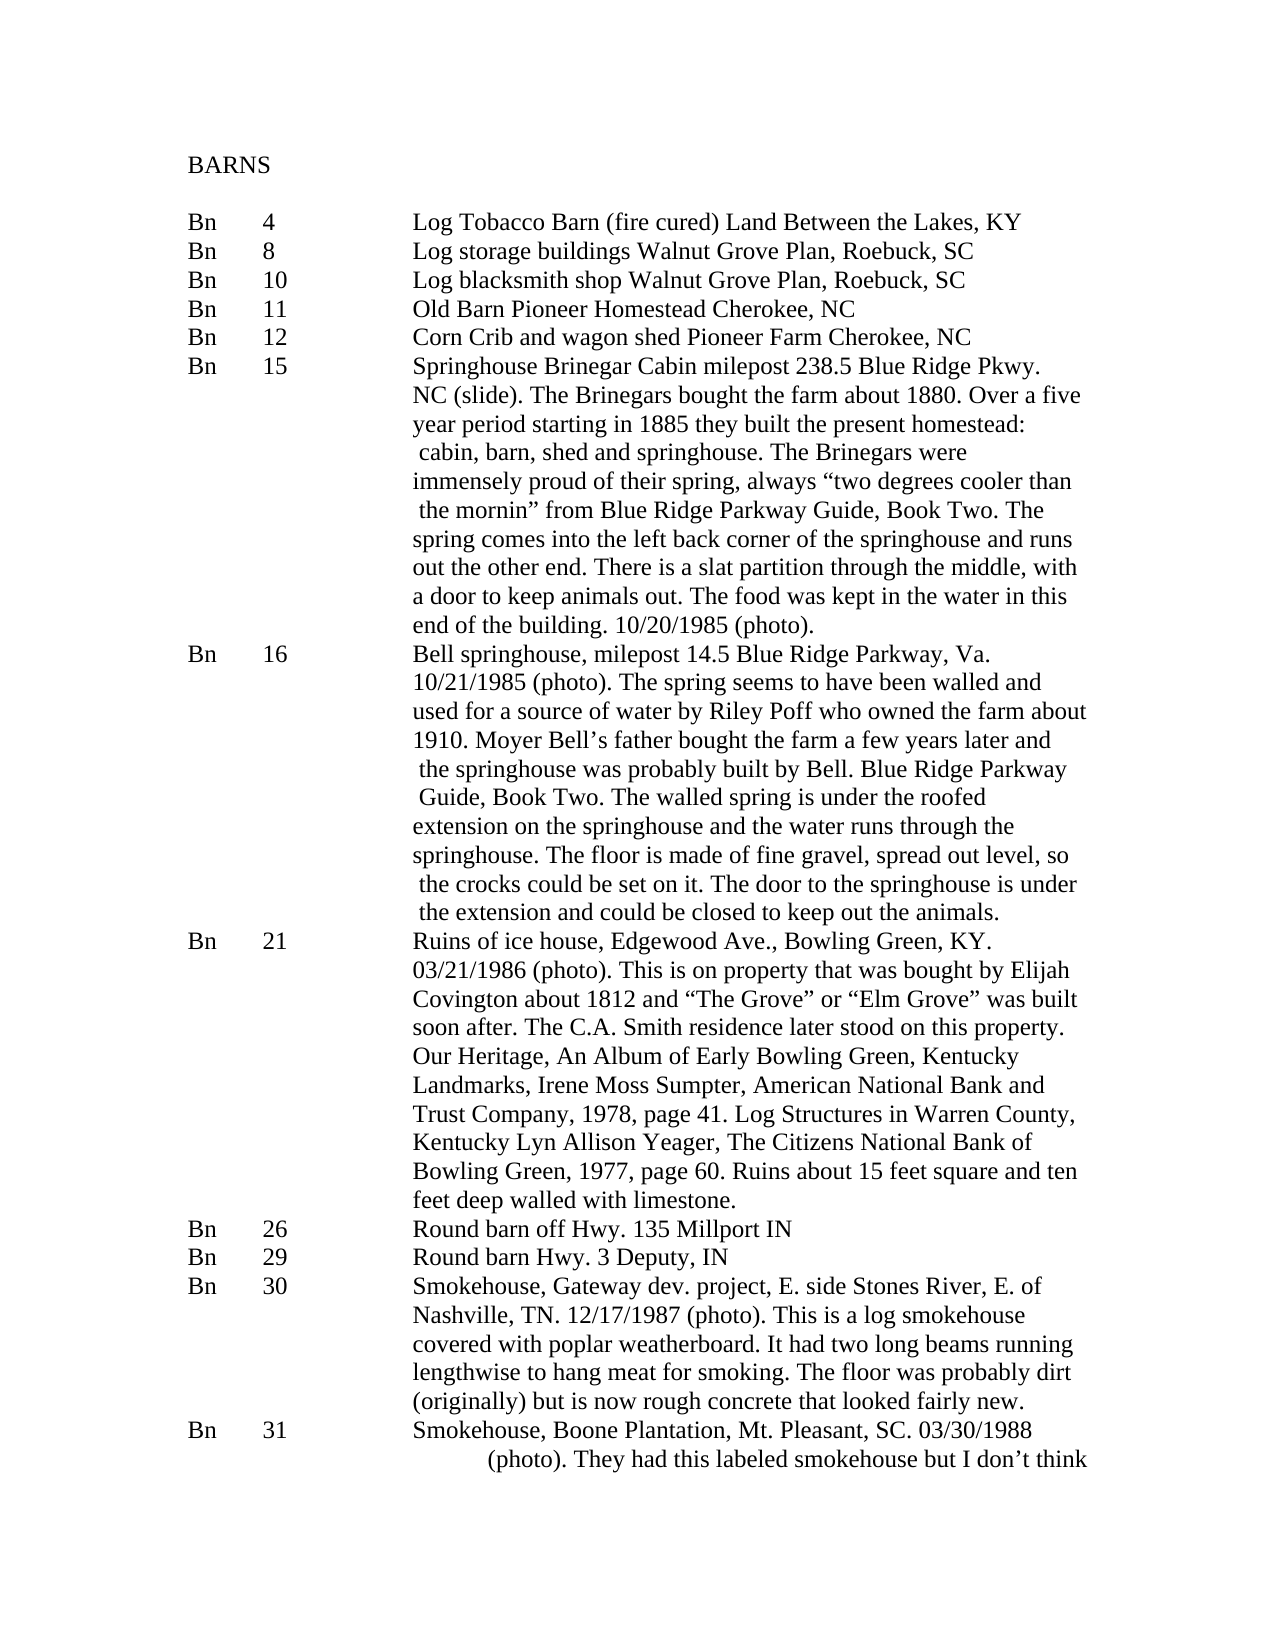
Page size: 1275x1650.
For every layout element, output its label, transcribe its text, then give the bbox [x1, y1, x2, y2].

text NC (slide). The Brinegars bought the farm about 1880. Over a five [337, 380, 1087, 409]
text covered with poplar weatherboard. It had two long beams running [337, 1329, 1087, 1357]
text extension on the springhouse and the water runs through the [337, 811, 1087, 840]
text springhouse. The floor is made of fine gravel, spread out level, so [337, 840, 1087, 869]
text Bn 4 Log Tobacco Barn (fire cured) Land Between the Lakes, KY [187, 207, 1087, 236]
text , TN. 12/17/1987 (photo). This is a log smokehouse [337, 1300, 1087, 1329]
text cabin, barn, shed and springhouse. The Brinegars were [337, 437, 1087, 466]
text Bn 29 Round barn Hwy. 3 Deputy, IN [187, 1242, 1087, 1271]
text Bn 30 Smokehouse, Gateway dev. project, E. side , E. of [187, 1271, 1087, 1300]
text end of the building. 10/20/1985 (photo). [337, 610, 1087, 639]
text year period starting in 1885 they built the present homestead: [337, 409, 1087, 437]
text used for a source of water by Riley Poff who owned the farm about [337, 696, 1087, 725]
text Bn 15 Springhouse Brinegar Cabin milepost [187, 351, 1087, 380]
text about 1812 and “The Grove” or “Elm Grove” was built [337, 984, 1087, 1012]
text the crocks could be set on it. The door to the springhouse is under [337, 869, 1087, 897]
text 10/21/1985 (photo). The spring seems to have been walled and [337, 667, 1087, 696]
text Bn 26 Round barn off Hwy. 135 Millport IN [187, 1214, 1087, 1242]
text feet deep walled with limestone. [337, 1185, 1087, 1214]
text a door to keep animals out. The food was kept in the water in this [337, 581, 1087, 610]
text 03/21/1986 (photo). This is on property that was bought by Elijah [337, 955, 1087, 984]
text Bn 16 Bell springhouse, milepost [187, 639, 1087, 667]
text Guide, Book Two. The walled spring is under the roofed [337, 782, 1087, 811]
text Landmarks, Irene Moss Sumpter, American National Bank and [337, 1070, 1087, 1099]
text immensely proud of their spring, always “two degrees cooler than [337, 466, 1087, 495]
text Trust Company, 1978, page 41. Log Structures in , [337, 1099, 1087, 1127]
text the mornin” from Blue Ridge Parkway Guide, Book Two. The [337, 495, 1087, 524]
text Lyn Allison Yeager, The Citizens National Bank of [337, 1127, 1087, 1156]
text BARNS [187, 150, 1087, 179]
text Bn 11 Old Barn Pioneer Cherokee, NC [187, 294, 1087, 322]
text Bowling Green, 1977, page 60. Ruins about 15 feet square and ten [337, 1156, 1087, 1185]
text 1910. Moyer Bell’s father bought the farm a few years later and [337, 725, 1087, 754]
text out the other end. There is a slat partition through the middle, with [337, 552, 1087, 581]
text lengthwise to hang meat for smoking. The floor was probably dirt [337, 1357, 1087, 1386]
text the extension and could be closed to keep out the animals. [337, 897, 1087, 926]
text Bn 8 Log storage buildings Walnut Grove Plan, Roebuck, SC [187, 236, 1087, 265]
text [187, 1415, 1087, 1472]
text Our Heritage, An Album of Early [337, 1041, 1087, 1070]
text the springhouse was probably built by . [337, 754, 1087, 782]
text spring comes into the left back corner of the springhouse and runs [337, 524, 1087, 552]
text Bn 21 Ruins of ice house, [187, 926, 1087, 955]
text soon after. The C.A. Smith residence later stood on this property. [337, 1012, 1087, 1041]
text (originally) but is now rough concrete that looked fairly new. [337, 1386, 1087, 1415]
text Bn 10 Log blacksmith shop Walnut Grove Plan, Roebuck, SC [187, 265, 1087, 294]
text Bn 12 Corn Crib and wagon shed Pioneer Farm Cherokee, NC [187, 322, 1087, 351]
